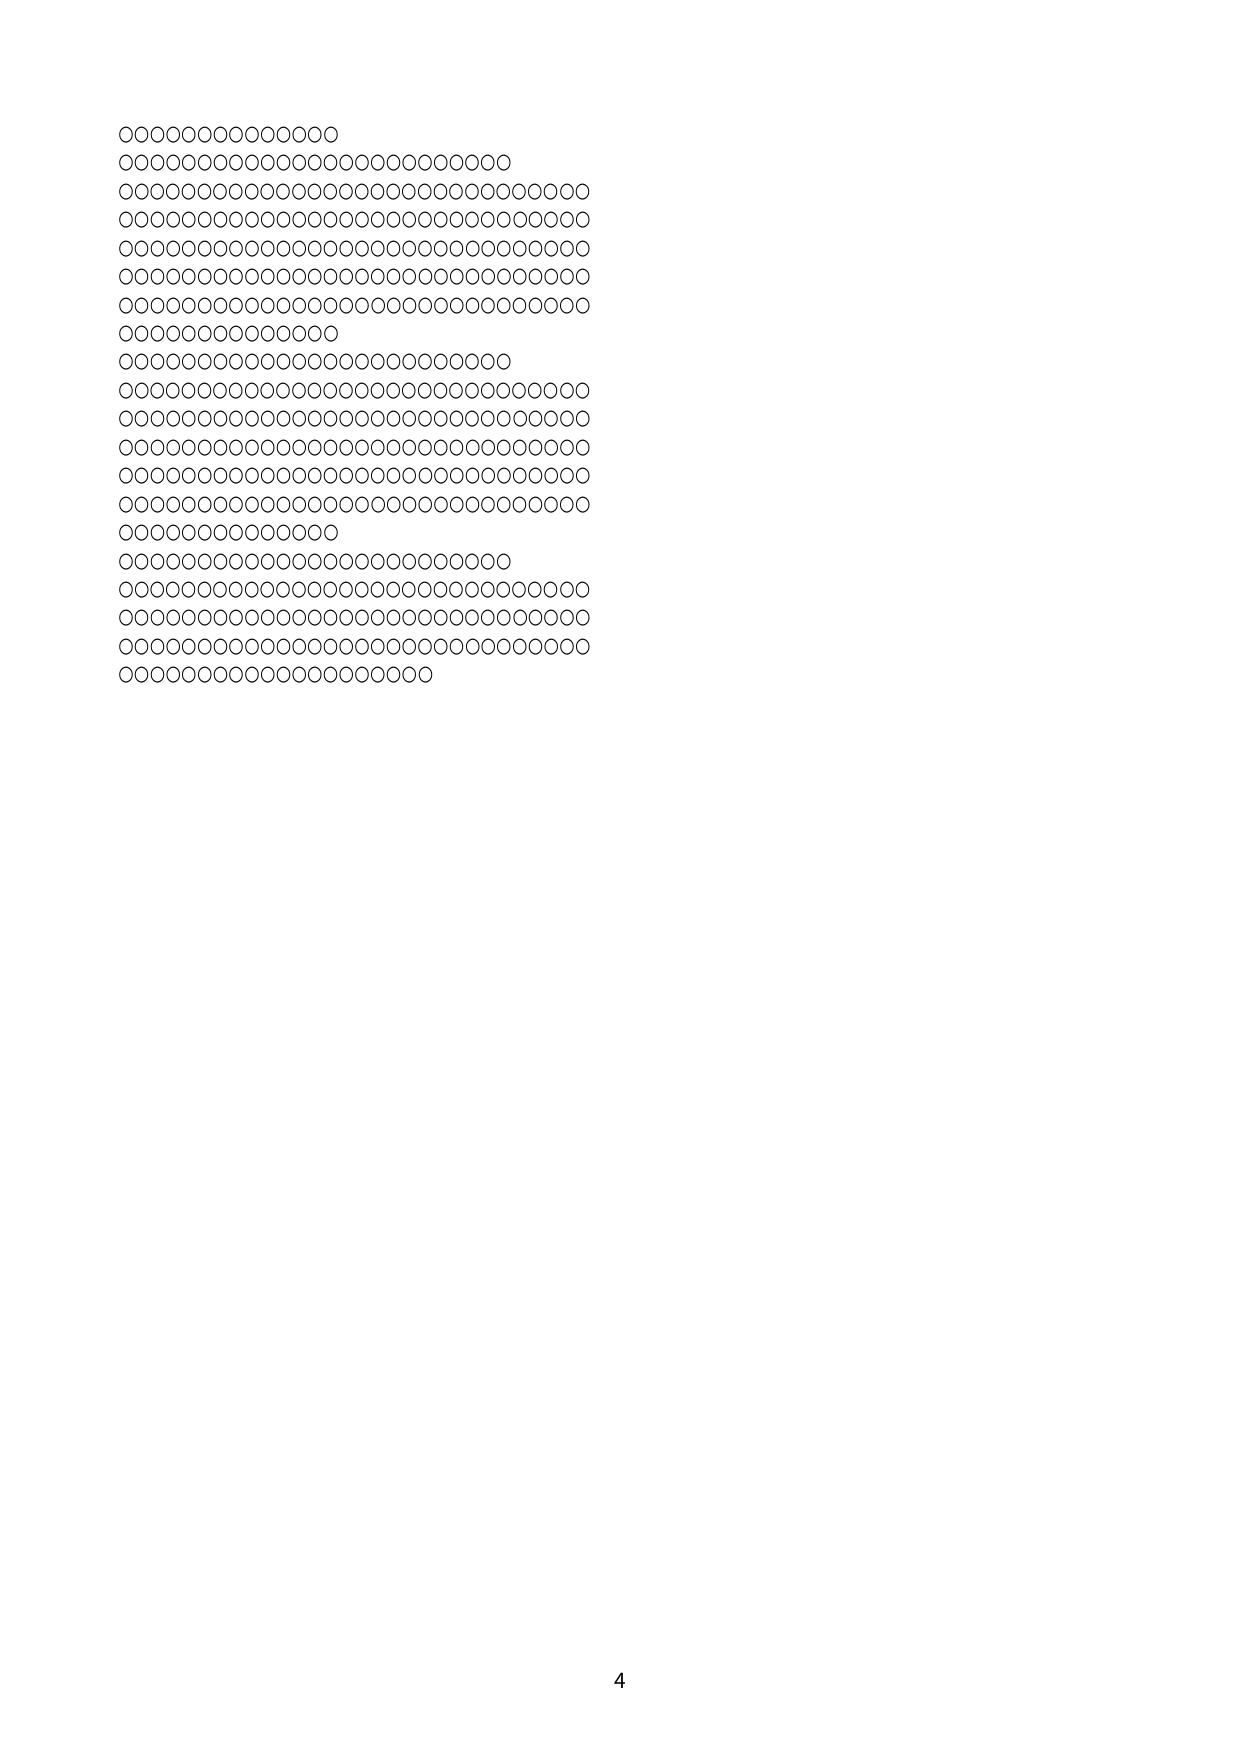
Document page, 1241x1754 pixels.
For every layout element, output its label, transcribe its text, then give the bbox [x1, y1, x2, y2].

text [118, 118, 599, 147]
text ○○○○○○○○○○○○○○○○○○○○○○○○○○○○○○○○○○○○○○○○○○○○○○○○○○○○○○○○○○○○○○○○○○○○○○○○○○○○○○○○○○○○○○○○○○○○○○○○○○○○○○○○○○○○○○○○○○○○○○○○○○○○○○○○○○○○○○○ [118, 545, 599, 687]
